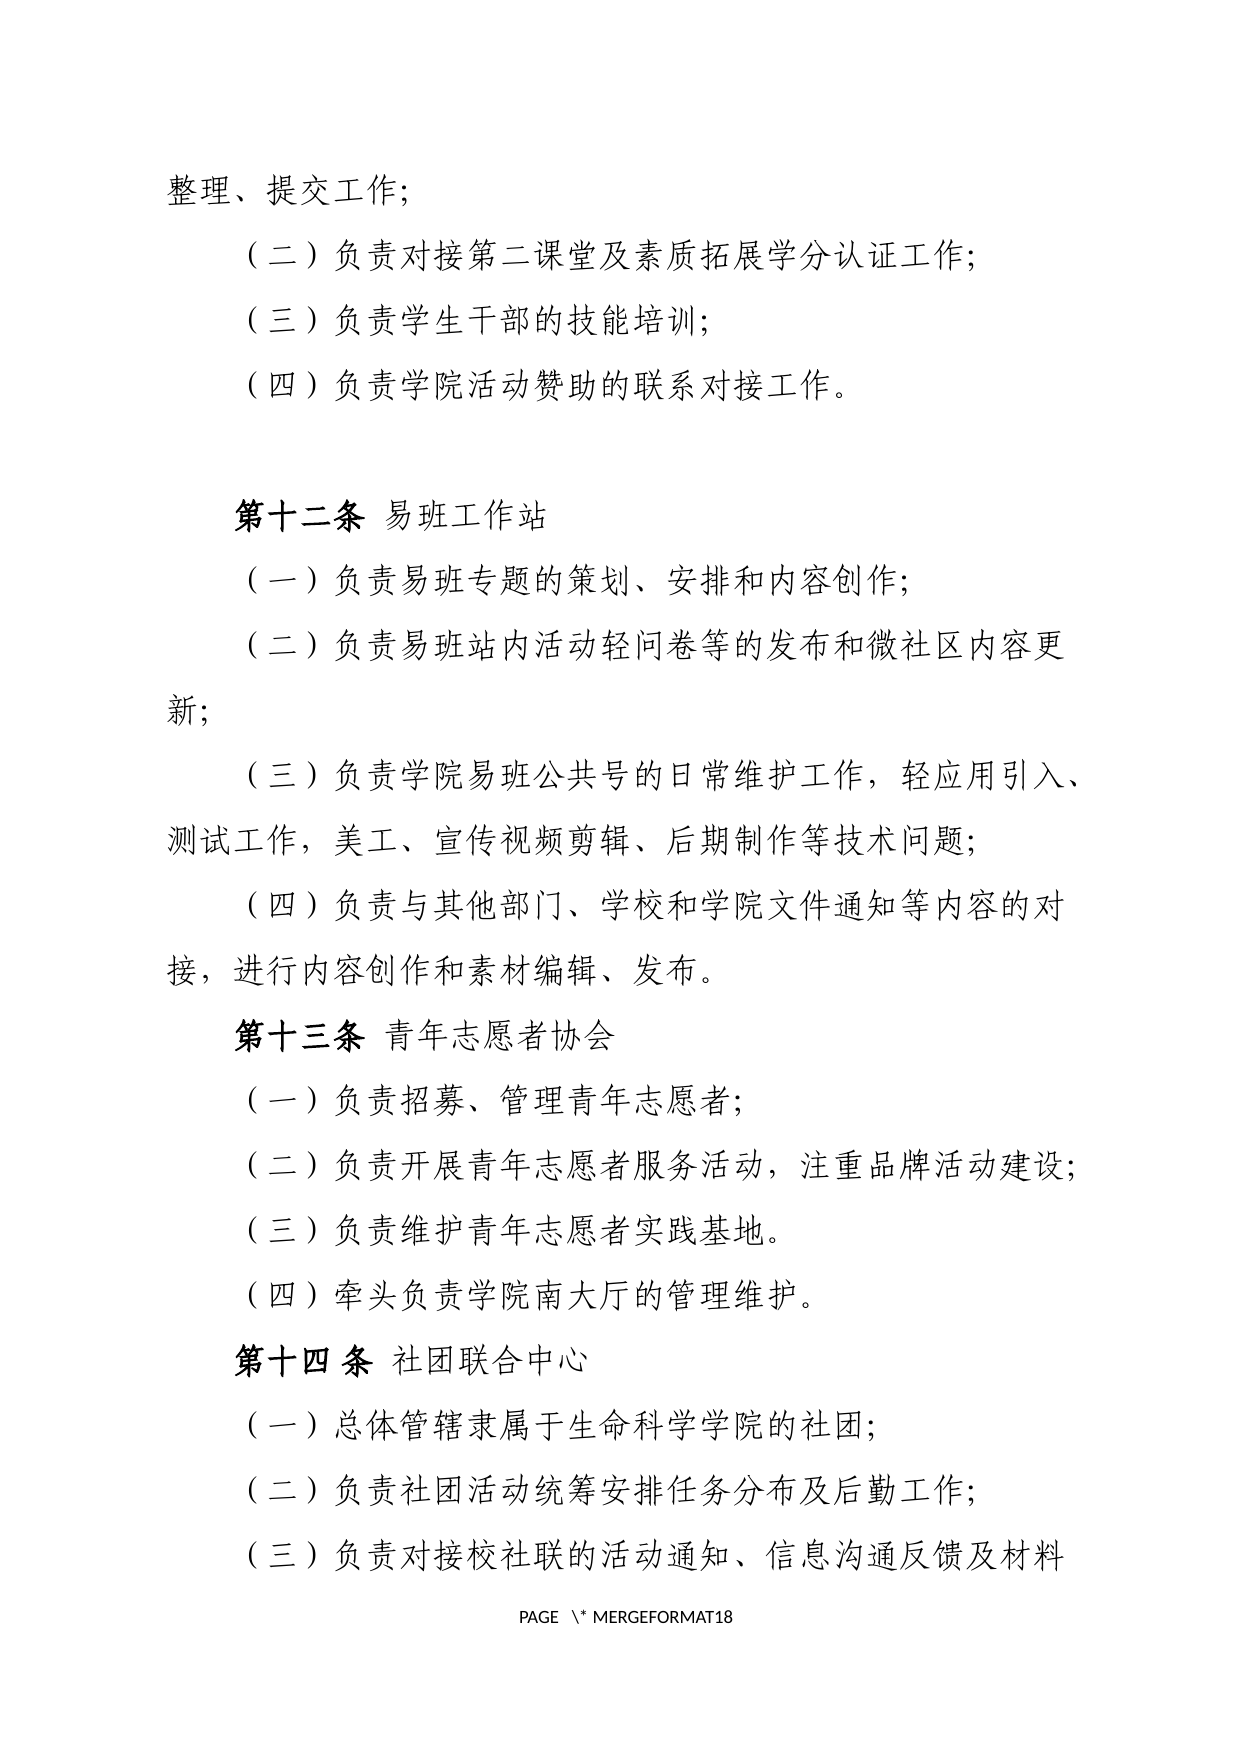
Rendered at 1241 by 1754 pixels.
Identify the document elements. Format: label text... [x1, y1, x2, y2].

text （四）负责学院活动赞助的联系对接工作。 [165, 351, 1087, 416]
text （三）负责学院易班公共号的日常维护工作，轻应用引入、测试工作，美工、宣传视频剪辑、后期制作等技术问题； [165, 741, 1087, 871]
text 第十二条 易班工作站 [165, 481, 1087, 546]
text （一）负责招募、管理青年志愿者； [165, 1066, 1087, 1131]
text （二）负责对接第二课堂及素质拓展学分认证工作； [165, 221, 1087, 286]
text （四）牵头负责学院南大厅的管理维护。 [165, 1261, 1087, 1326]
text （一）总体管辖隶属于生命科学学院的社团； [165, 1391, 1087, 1456]
text （二）负责易班站内活动轻问卷等的发布和微社区内容更新； [165, 611, 1087, 741]
text 第十三条 青年志愿者协会 [165, 1001, 1087, 1066]
text （四）负责与其他部门、学校和学院文件通知等内容的对接，进行内容创作和素材编辑、发布。 [165, 871, 1087, 1001]
text （二）负责开展青年志愿者服务活动，注重品牌活动建设； [165, 1131, 1087, 1196]
text （三）负责维护青年志愿者实践基地。 [165, 1196, 1087, 1261]
text （一）负责易班专题的策划、安排和内容创作； [165, 546, 1087, 611]
text （三）负责学生干部的技能培训； [165, 286, 1087, 351]
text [165, 156, 1087, 221]
text （二）负责社团活动统筹安排任务分布及后勤工作； [165, 1456, 1087, 1521]
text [165, 1521, 1087, 1586]
text 第十四 条 社团联合中心 [165, 1326, 1087, 1391]
